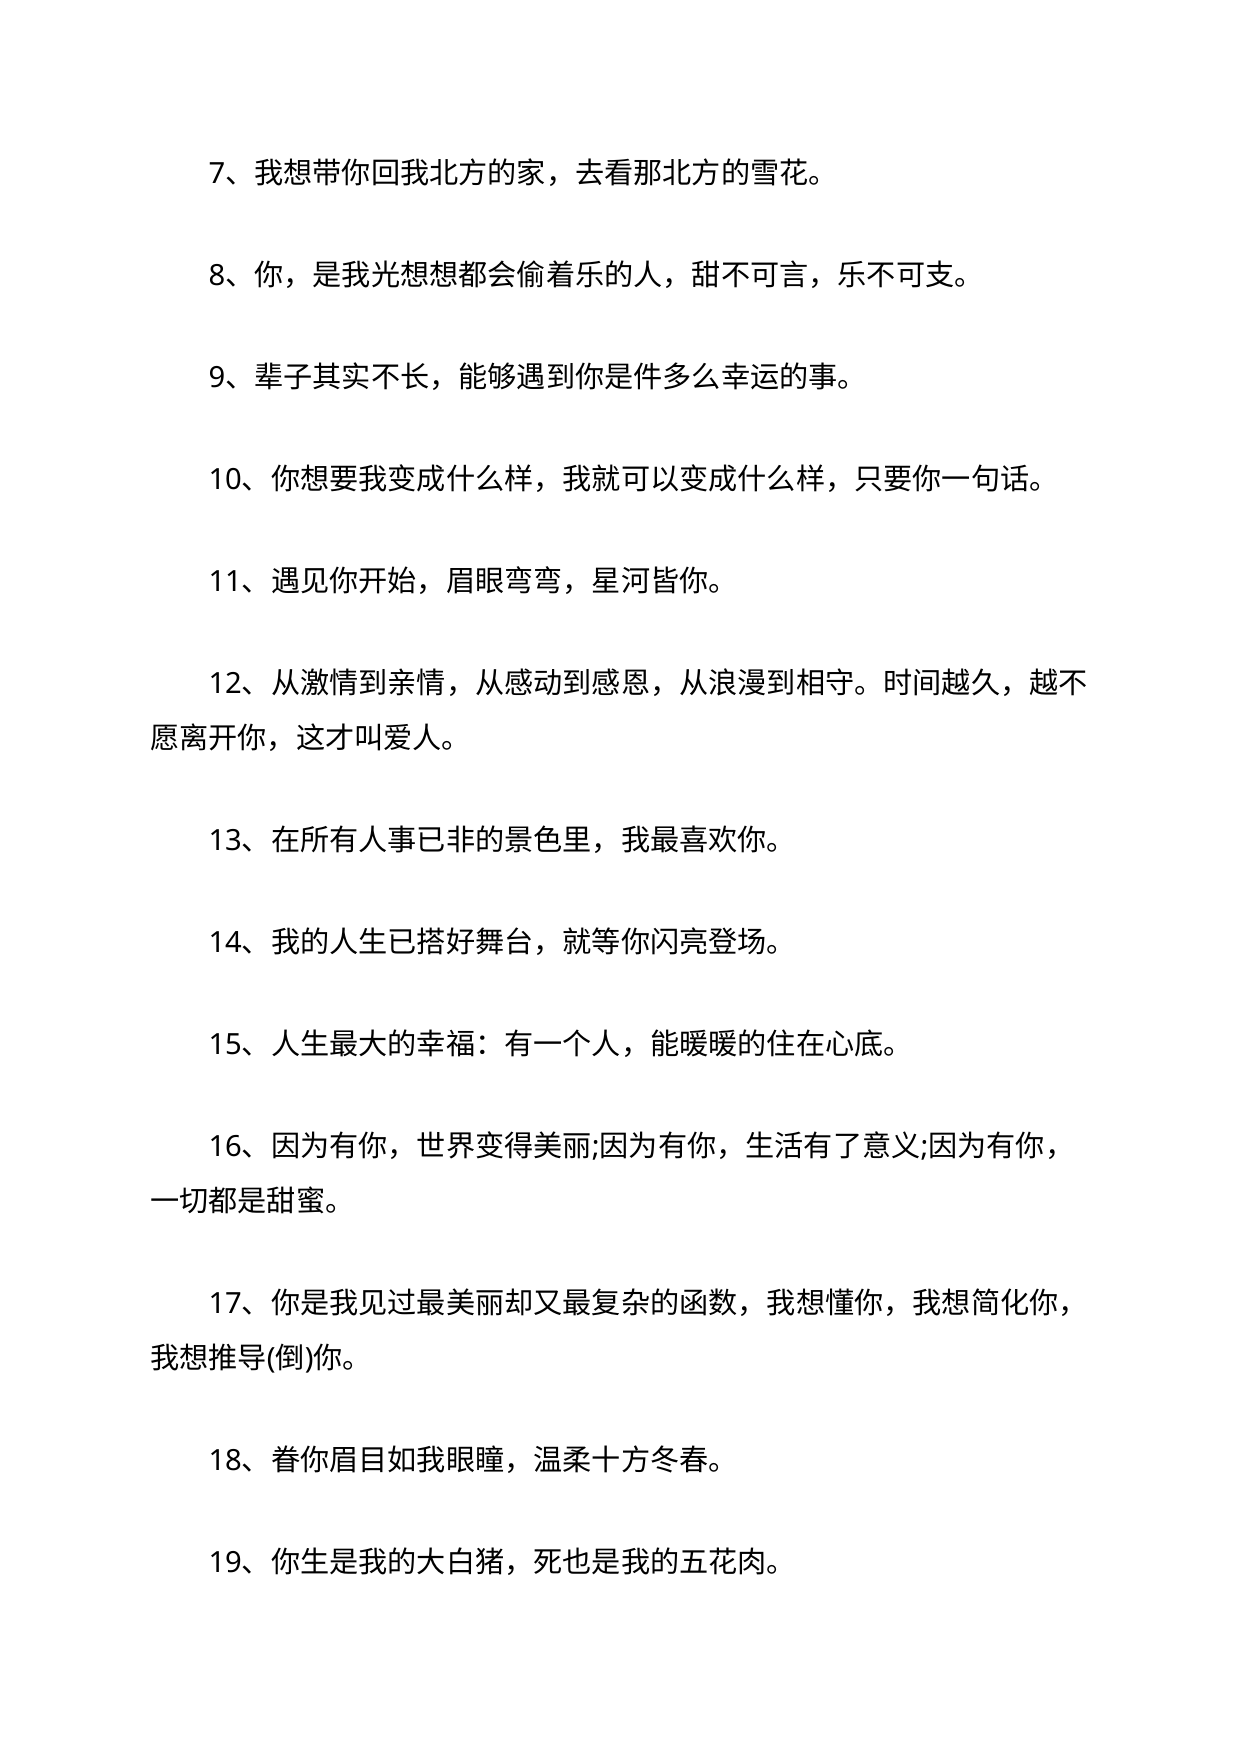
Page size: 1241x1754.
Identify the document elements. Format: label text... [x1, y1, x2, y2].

text 16、因为有你，世界变得美丽;因为有你，生活有了意义;因为有你，一切都是甜蜜。 [150, 1123, 1090, 1220]
text 15、人生最大的幸福：有一个人，能暖暖的住在心底。 [150, 1021, 1090, 1063]
text 11、遇见你开始，眉眼弯弯，星河皆你。 [150, 558, 1090, 600]
text 8、你，是我光想想都会偷着乐的人，甜不可言，乐不可支。 [150, 252, 1090, 294]
text 13、在所有人事已非的景色里，我最喜欢你。 [150, 817, 1090, 859]
text 18、眷你眉目如我眼瞳，温柔十方冬春。 [150, 1436, 1090, 1479]
text 10、你想要我变成什么样，我就可以变成什么样，只要你一句话。 [150, 456, 1090, 498]
text 14、我的人生已搭好舞台，就等你闪亮登场。 [150, 919, 1090, 961]
text 12、从激情到亲情，从感动到感恩，从浪漫到相守。时间越久，越不愿离开你，这才叫爱人。 [150, 660, 1090, 757]
text 17、你是我见过最美丽却又最复杂的函数，我想懂你，我想简化你，我想推导(倒)你。 [150, 1279, 1090, 1377]
text 19、你生是我的大白猪，死也是我的五花肉。 [150, 1538, 1090, 1581]
text 7、我想带你回我北方的家，去看那北方的雪花。 [150, 150, 1090, 192]
text 9、辈子其实不长，能够遇到你是件多么幸运的事。 [150, 354, 1090, 396]
